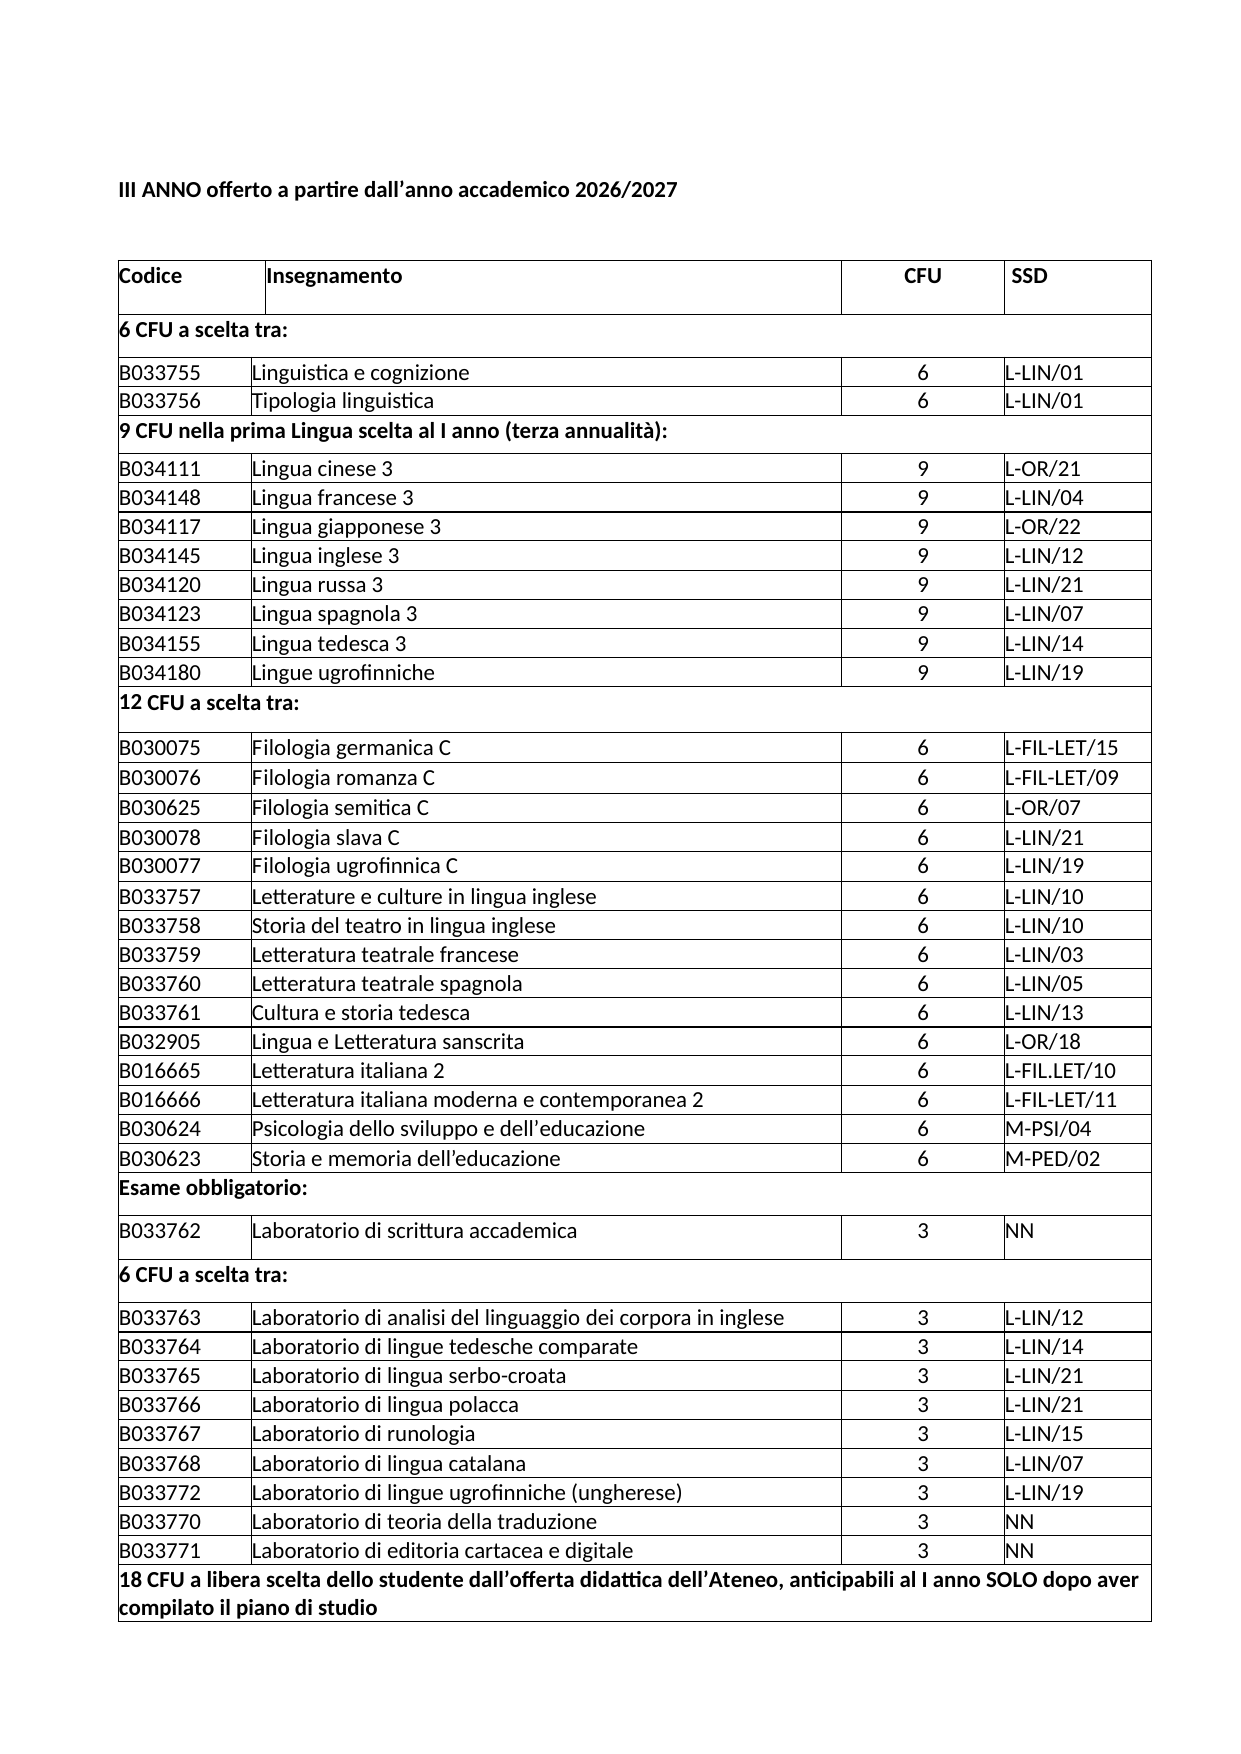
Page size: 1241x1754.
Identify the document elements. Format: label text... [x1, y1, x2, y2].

table_cell B033772 [119, 1478, 251, 1506]
table_cell Letterature e culture in lingua inglese [252, 882, 841, 910]
table_cell Lingua russa 3 [252, 571, 841, 598]
table_cell B033762 [119, 1216, 251, 1259]
table_cell L-LIN/04 [1005, 483, 1151, 511]
table_cell L-LIN/21 [1005, 1391, 1151, 1418]
table_cell 3 [842, 1303, 1004, 1331]
table_cell 3 [842, 1333, 1004, 1360]
table_cell 6 [842, 940, 1004, 968]
table_cell Storia del teatro in lingua inglese [252, 911, 841, 939]
table_cell M-PED/02 [1005, 1144, 1151, 1172]
table_cell Cultura e storia tedesca [252, 998, 841, 1026]
table_cell B030623 [119, 1144, 251, 1172]
table_cell 6 [842, 1115, 1004, 1143]
table_cell 6 [842, 733, 1004, 762]
table_header Codice [119, 261, 265, 314]
table_cell Lingua cinese 3 [252, 454, 841, 482]
table_cell B033764 [119, 1333, 251, 1360]
table_cell B033763 [119, 1303, 251, 1331]
table_cell Laboratorio di lingua catalana [252, 1449, 841, 1477]
table_cell 6 [842, 387, 1004, 415]
table_cell 9 [842, 513, 1004, 540]
table_cell Laboratorio di editoria cartacea e digitale [252, 1536, 841, 1564]
table_cell 6 [842, 852, 1004, 881]
table_cell L-LIN/19 [1005, 852, 1151, 881]
table_cell L-LIN/13 [1005, 998, 1151, 1026]
table_cell L-LIN/21 [1005, 823, 1151, 851]
table_cell Linguistica e cognizione [252, 358, 841, 386]
table_cell B033758 [119, 911, 251, 939]
table_cell Letteratura italiana 2 [252, 1056, 841, 1084]
table_cell L-LIN/21 [1005, 1361, 1151, 1389]
table_cell Laboratorio di lingua polacca [252, 1391, 841, 1418]
table_cell Lingua inglese 3 [252, 541, 841, 569]
table_cell L-LIN/10 [1005, 882, 1151, 910]
table_cell L-LIN/03 [1005, 940, 1151, 968]
table_cell 6 [842, 1086, 1004, 1113]
table_cell B016665 [119, 1056, 251, 1084]
table_cell B033768 [119, 1449, 251, 1477]
table_cell B030624 [119, 1115, 251, 1143]
table_cell Lingua e Letteratura sanscrita [252, 1028, 841, 1055]
table_header SSD [1005, 261, 1151, 314]
table_cell Letteratura teatrale francese [252, 940, 841, 968]
table_cell 6 [842, 969, 1004, 997]
table_cell B034145 [119, 541, 251, 569]
table_cell Filologia slava C [252, 823, 841, 851]
table_cell Lingua francese 3 [252, 483, 841, 511]
table_cell B030076 [119, 763, 251, 792]
table_cell B030625 [119, 794, 251, 822]
table_cell L-LIN/07 [1005, 1449, 1151, 1477]
table_cell B033757 [119, 882, 251, 910]
table_cell B030078 [119, 823, 251, 851]
table_cell NN [1005, 1507, 1151, 1535]
table_cell 12 CFU a scelta tra: [119, 687, 1151, 732]
table_cell B033756 [119, 387, 251, 415]
table_cell 3 [842, 1216, 1004, 1259]
table_cell 3 [842, 1507, 1004, 1535]
table_cell Laboratorio di scrittura accademica [252, 1216, 841, 1259]
table_cell 9 [842, 600, 1004, 628]
table_cell L-OR/07 [1005, 794, 1151, 822]
table_cell B034148 [119, 483, 251, 511]
table_cell L-LIN/01 [1005, 358, 1151, 386]
table_cell B032905 [119, 1028, 251, 1055]
table_cell L-LIN/07 [1005, 600, 1151, 628]
table_header Insegnamento [266, 261, 841, 314]
table_cell 9 CFU nella prima Lingua scelta al I anno (terza annualità): [119, 416, 1151, 453]
table_cell NN [1005, 1536, 1151, 1564]
table_cell 6 CFU a scelta tra: [119, 1260, 1151, 1302]
table_cell B034120 [119, 571, 251, 598]
table_cell Storia e memoria dell’educazione [252, 1144, 841, 1172]
table_cell B034123 [119, 600, 251, 628]
table_cell B033771 [119, 1536, 251, 1564]
table_cell L-LIN/10 [1005, 911, 1151, 939]
table_cell 3 [842, 1478, 1004, 1506]
table_cell Laboratorio di teoria della traduzione [252, 1507, 841, 1535]
table_cell 6 [842, 911, 1004, 939]
table_cell Lingua tedesca 3 [252, 629, 841, 657]
table_cell L-FIL-LET/09 [1005, 763, 1151, 792]
table_cell L-LIN/01 [1005, 387, 1151, 415]
table_cell 9 [842, 454, 1004, 482]
table_cell 6 [842, 794, 1004, 822]
table_cell L-LIN/14 [1005, 629, 1151, 657]
table_cell Filologia romanza C [252, 763, 841, 792]
table_cell L-LIN/14 [1005, 1333, 1151, 1360]
table_cell L-OR/21 [1005, 454, 1151, 482]
table_cell B033766 [119, 1391, 251, 1418]
table_cell B033767 [119, 1420, 251, 1448]
table_cell 3 [842, 1391, 1004, 1418]
table_cell 6 [842, 882, 1004, 910]
table_cell 6 [842, 358, 1004, 386]
table_cell Laboratorio di lingua serbo-croata [252, 1361, 841, 1389]
table_cell 6 CFU a scelta tra: [119, 315, 1151, 357]
table_cell L-OR/22 [1005, 513, 1151, 540]
table_cell Laboratorio di runologia [252, 1420, 841, 1448]
table_cell 6 [842, 823, 1004, 851]
table_cell Lingua giapponese 3 [252, 513, 841, 540]
table_cell 6 [842, 1144, 1004, 1172]
table_cell 9 [842, 483, 1004, 511]
table_cell 3 [842, 1536, 1004, 1564]
table_cell Esame obbligatorio: [119, 1173, 1151, 1215]
table_cell L-OR/18 [1005, 1028, 1151, 1055]
table_cell L-LIN/12 [1005, 1303, 1151, 1331]
table_cell B030077 [119, 852, 251, 881]
table_cell 3 [842, 1449, 1004, 1477]
table_cell B030075 [119, 733, 251, 762]
table_cell Filologia semitica C [252, 794, 841, 822]
table_cell B033761 [119, 998, 251, 1026]
table_cell L-FIL.LET/10 [1005, 1056, 1151, 1084]
table_cell B033765 [119, 1361, 251, 1389]
table_cell L-FIL-LET/11 [1005, 1086, 1151, 1113]
table_cell 6 [842, 1028, 1004, 1055]
table_header CFU [842, 261, 1004, 314]
table_cell 9 [842, 571, 1004, 598]
table_cell L-LIN/19 [1005, 658, 1151, 686]
table_cell 9 [842, 541, 1004, 569]
table_cell 6 [842, 1056, 1004, 1084]
table_cell L-FIL-LET/15 [1005, 733, 1151, 762]
table_cell Letteratura italiana moderna e contemporanea 2 [252, 1086, 841, 1113]
table_cell Filologia germanica C [252, 733, 841, 762]
table_cell Lingua spagnola 3 [252, 600, 841, 628]
table_cell L-LIN/05 [1005, 969, 1151, 997]
table_cell B033759 [119, 940, 251, 968]
table_cell B034180 [119, 658, 251, 686]
table_cell L-LIN/15 [1005, 1420, 1151, 1448]
table_cell Laboratorio di analisi del linguaggio dei corpora in inglese [252, 1303, 841, 1331]
table_cell 9 [842, 658, 1004, 686]
table_cell NN [1005, 1216, 1151, 1259]
table_cell Psicologia dello sviluppo e dell’educazione [252, 1115, 841, 1143]
table_cell Laboratorio di lingue tedesche comparate [252, 1333, 841, 1360]
text III ANNO offerto a partire dall’anno accademico 2026/2027 [118, 176, 1107, 204]
table_cell B033755 [119, 358, 251, 386]
table_cell B033760 [119, 969, 251, 997]
table_cell B034111 [119, 454, 251, 482]
table_cell Letteratura teatrale spagnola [252, 969, 841, 997]
table_cell 3 [842, 1420, 1004, 1448]
table_cell L-LIN/12 [1005, 541, 1151, 569]
table_cell M-PSI/04 [1005, 1115, 1151, 1143]
table_cell 6 [842, 998, 1004, 1026]
table_cell 6 [842, 763, 1004, 792]
table_cell B016666 [119, 1086, 251, 1113]
table_cell L-LIN/19 [1005, 1478, 1151, 1506]
table_cell Lingue ugrofinniche [252, 658, 841, 686]
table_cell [119, 1565, 1151, 1621]
table_cell L-LIN/21 [1005, 571, 1151, 598]
table_cell 3 [842, 1361, 1004, 1389]
table_cell B034117 [119, 513, 251, 540]
table_cell Laboratorio di lingue ugrofinniche (ungherese) [252, 1478, 841, 1506]
table_cell B034155 [119, 629, 251, 657]
table_cell Filologia ugrofinnica C [252, 852, 841, 881]
table_cell Tipologia linguistica [252, 387, 841, 415]
table_cell 9 [842, 629, 1004, 657]
table_cell B033770 [119, 1507, 251, 1535]
